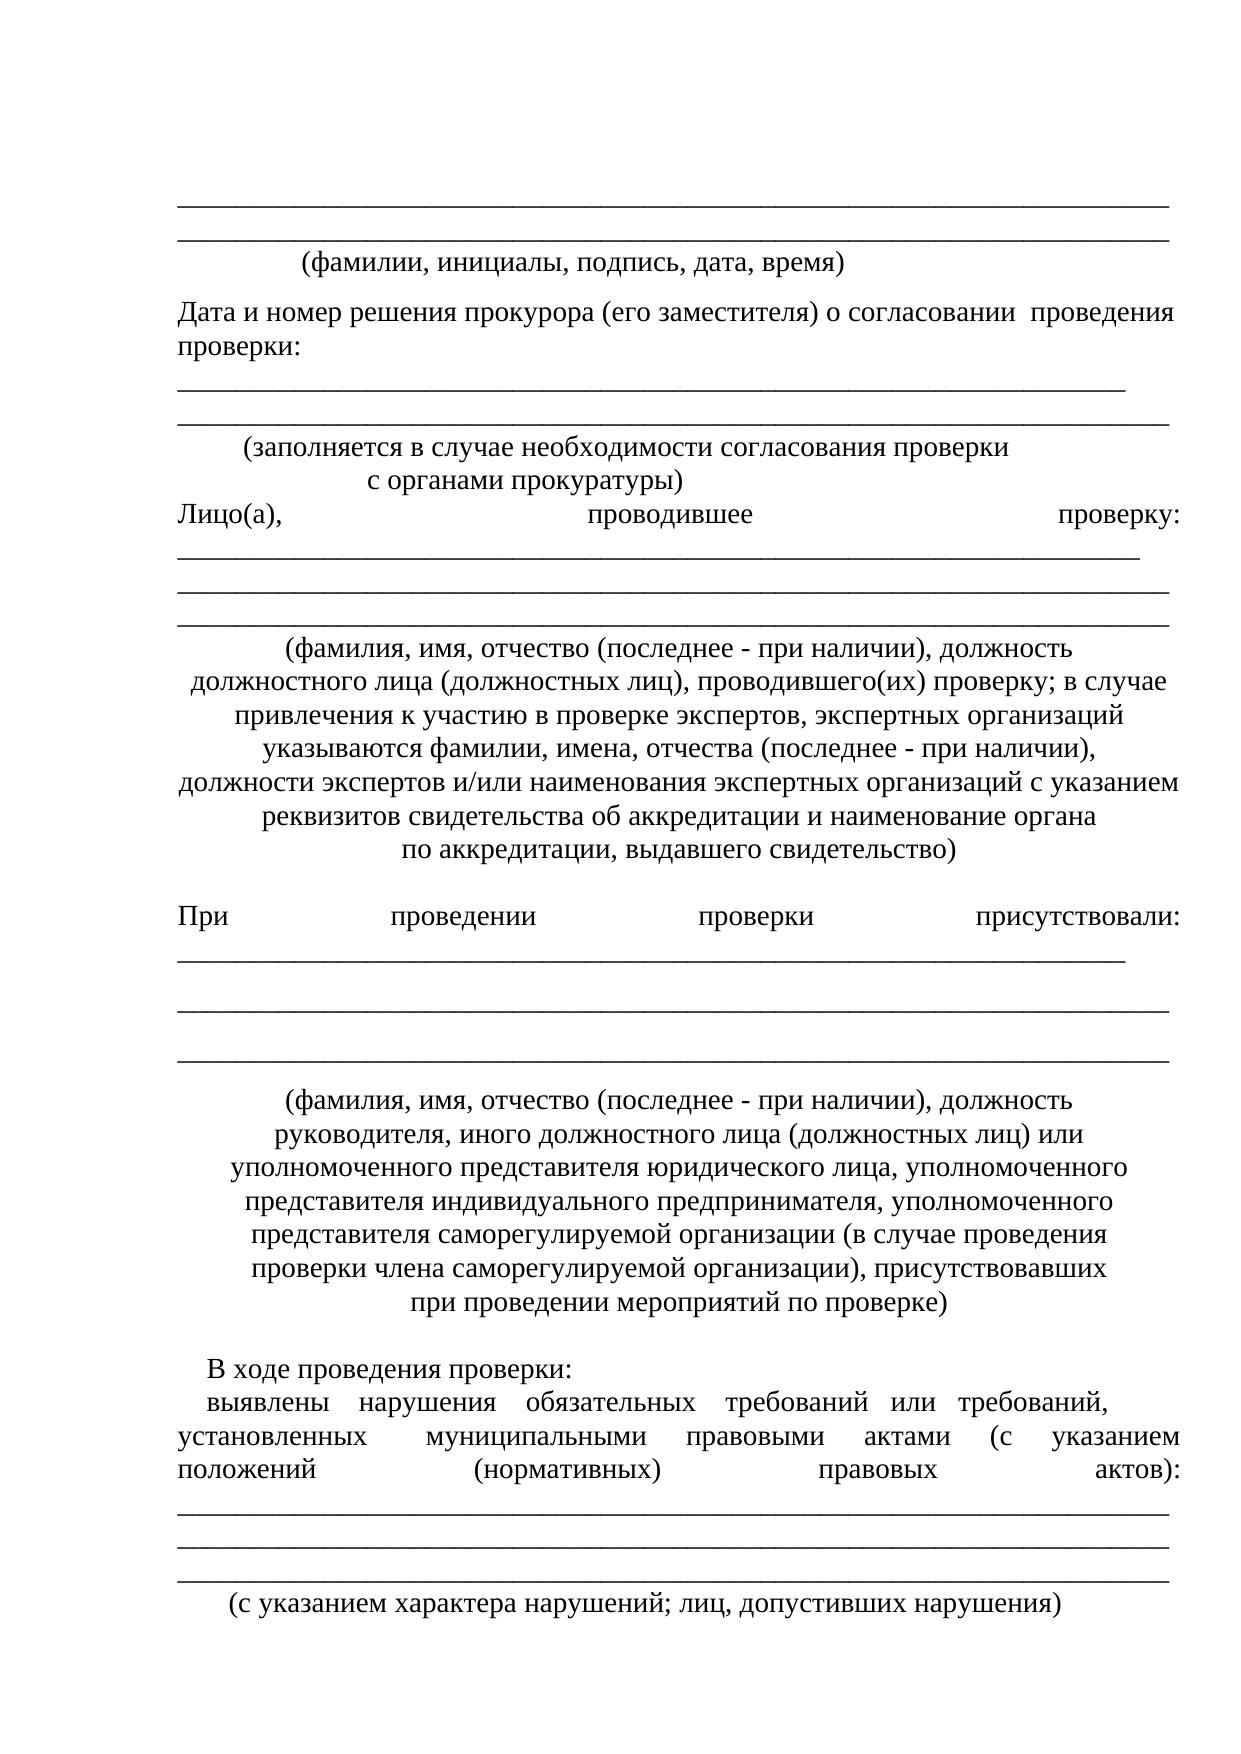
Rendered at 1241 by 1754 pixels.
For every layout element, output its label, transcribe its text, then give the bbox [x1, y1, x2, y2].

text ____________________________________________________________________ [177, 1032, 1181, 1066]
text по аккредитации, выдавшего свидетельство) [177, 831, 1181, 865]
text руководителя, иного должностного лица (должностных лиц) или [177, 1116, 1181, 1149]
text ____________________________________________________________________ [177, 982, 1181, 1016]
text указываются фамилии, имена, отчества (последнее - при наличии), [177, 731, 1181, 764]
text должности экспертов и/или наименования экспертных организаций с указанием [177, 764, 1181, 798]
text должностного лица (должностных лиц), проводившего(их) проверку; в случае [177, 663, 1181, 697]
text уполномоченного представителя юридического лица, уполномоченного [177, 1149, 1181, 1183]
text при проведении мероприятий по проверке) [177, 1284, 1181, 1317]
text установленных муниципальными правовыми актами (с указанием положений (нормативных) правовых актов): ____________________________________________________________________ [177, 1418, 1181, 1518]
text В ходе проведения проверки: [177, 1351, 1181, 1384]
text (фамилии, инициалы, подпись, дата, время) [177, 244, 1181, 278]
text ____________________________________________________________________ [177, 395, 1181, 429]
text представителя индивидуального предпринимателя, уполномоченного [177, 1183, 1181, 1217]
text проверки члена саморегулируемой организации), присутствовавших [177, 1250, 1181, 1284]
text ____________________________________________________________________ [177, 596, 1181, 630]
text проверки: _________________________________________________________________ [177, 328, 1181, 395]
text ____________________________________________________________________ [177, 1552, 1181, 1586]
text ____________________________________________________________________ [177, 211, 1181, 244]
text (фамилия, имя, отчество (последнее - при наличии), должность [177, 1082, 1181, 1116]
text (с указанием характера нарушений; лиц, допустивших нарушения) [177, 1586, 1181, 1619]
text ____________________________________________________________________ [177, 177, 1181, 211]
text представителя саморегулируемой организации (в случае проведения [177, 1217, 1181, 1250]
text с органами прокуратуры) [177, 462, 1181, 496]
text (фамилия, имя, отчество (последнее - при наличии), должность [177, 630, 1181, 663]
text реквизитов свидетельства об аккредитации и наименование органа [177, 798, 1181, 831]
text При проведении проверки присутствовали: _________________________________________________________________ [177, 898, 1181, 965]
text ____________________________________________________________________ [177, 1518, 1181, 1552]
text ____________________________________________________________________ [177, 563, 1181, 596]
text Лицо(а), проводившее проверку: __________________________________________________________________ [177, 496, 1181, 563]
text (заполняется в случае необходимости согласования проверки [177, 429, 1181, 462]
text выявлены нарушения обязательных требований или требований, [177, 1384, 1181, 1418]
text Дата и номер решения прокурора (его заместителя) о согласовании проведения [177, 294, 1181, 328]
text привлечения к участию в проверке экспертов, экспертных организаций [177, 697, 1181, 731]
